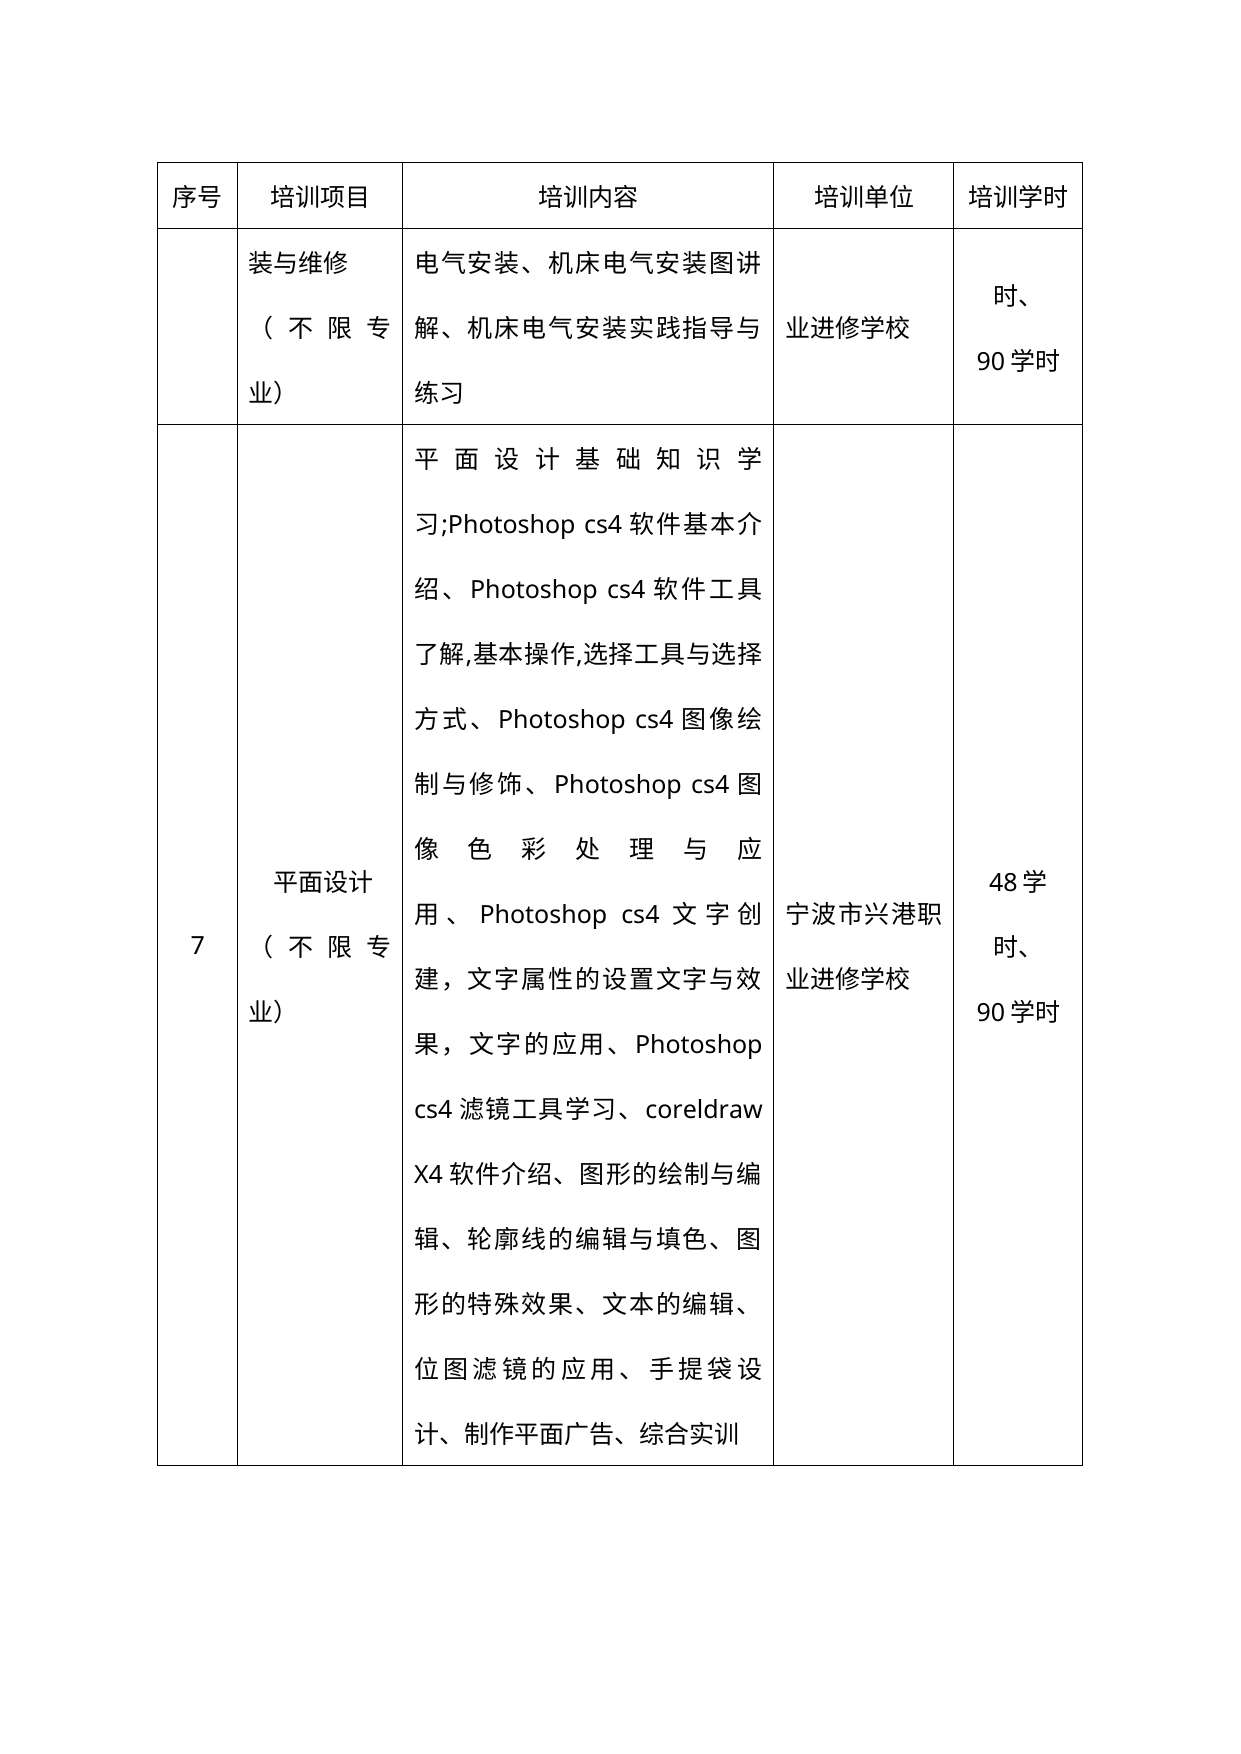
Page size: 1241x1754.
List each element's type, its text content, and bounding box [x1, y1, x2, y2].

table_header 序号 [158, 163, 237, 228]
table_header 培训项目 [238, 163, 402, 228]
table_cell 平面设计基础知识学习;Photoshop cs4软件基本介绍、Photoshop cs4软件工具了解,基本操作,选择工具与选择方式、Photoshop cs4图像绘制与修饰、Photoshop cs4图像色彩处理与应用、Photoshop cs4文字创建，文字属性的设置文字与效果，文字的应用、Photoshop cs4滤镜工具学习、coreldraw X4软件介绍、图形的绘制与编辑、轮廓线的编辑与填色、图形的特殊效果、文本的编辑、位图滤镜的应用、手提袋设计、制作平面广告、综合实训 [403, 425, 773, 1465]
table_cell 宁波市兴港职业进修学校 [774, 229, 953, 424]
table_header 培训内容 [403, 163, 773, 228]
table_cell 6 [158, 229, 237, 424]
table_cell 48学时、 90学时 [954, 229, 1082, 424]
table_header 培训单位 [774, 163, 953, 228]
table_cell 7 [158, 425, 237, 1465]
table_cell 平面设计 （不限专业） [238, 425, 402, 1465]
table_cell 48学时、 90学时 [954, 425, 1082, 1465]
table_header 培训学时 [954, 163, 1082, 228]
table_cell 机电设备安装与维修 （不限专业） [238, 229, 402, 424]
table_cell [403, 229, 773, 424]
table_cell 宁波市兴港职业进修学校 [774, 425, 953, 1465]
